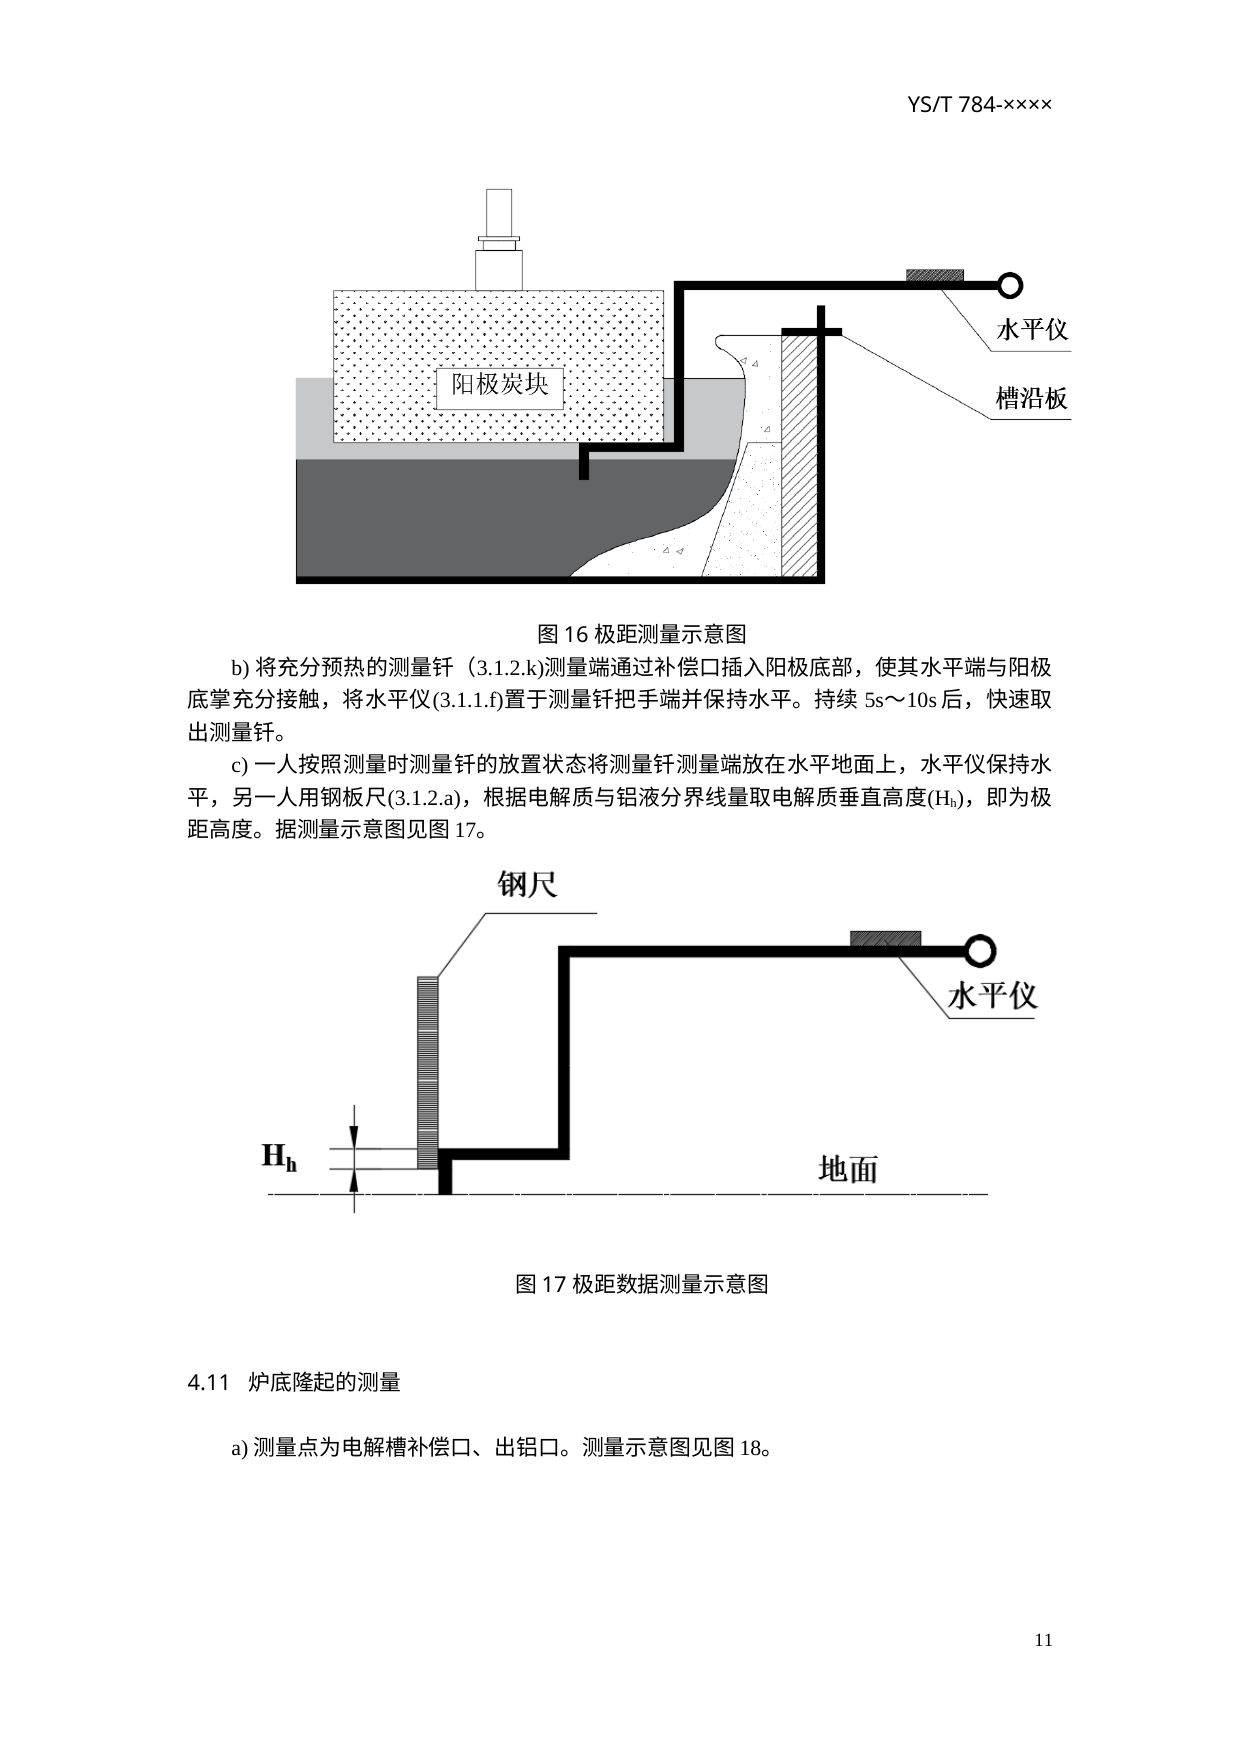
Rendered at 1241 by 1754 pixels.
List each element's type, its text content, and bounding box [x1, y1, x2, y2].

text a) 测量点为电解槽补偿口、出铝口。测量示意图见图18。 [187, 1429, 1053, 1462]
text 图17 极距数据测量示意图 [187, 1267, 1053, 1299]
text c) 一人按照测量时测量钎的放置状态将测量钎测量端放在水平地面上，水平仪保持水平，另一人用钢板尺(3.1.2.a)，根据电解质与铝液分界线量取电解质垂直高度(Hh)，即为极距高度。据测量示意图见图17。 [187, 747, 1053, 844]
text b) 将充分预热的测量钎（3.1.2.k)测量端通过补偿口插入阳极底部，使其水平端与阳极底掌充分接触，将水平仪(3.1.1.f)置于测量钎把手端并保持水平。持续5s～10s后，快速取出测量钎。 [187, 649, 1053, 747]
text 图16 极距测量示意图 [187, 617, 1053, 649]
picture [231, 162, 1097, 602]
picture [231, 844, 1096, 1246]
list 4.11 炉底隆起的测量 [187, 1364, 1053, 1397]
